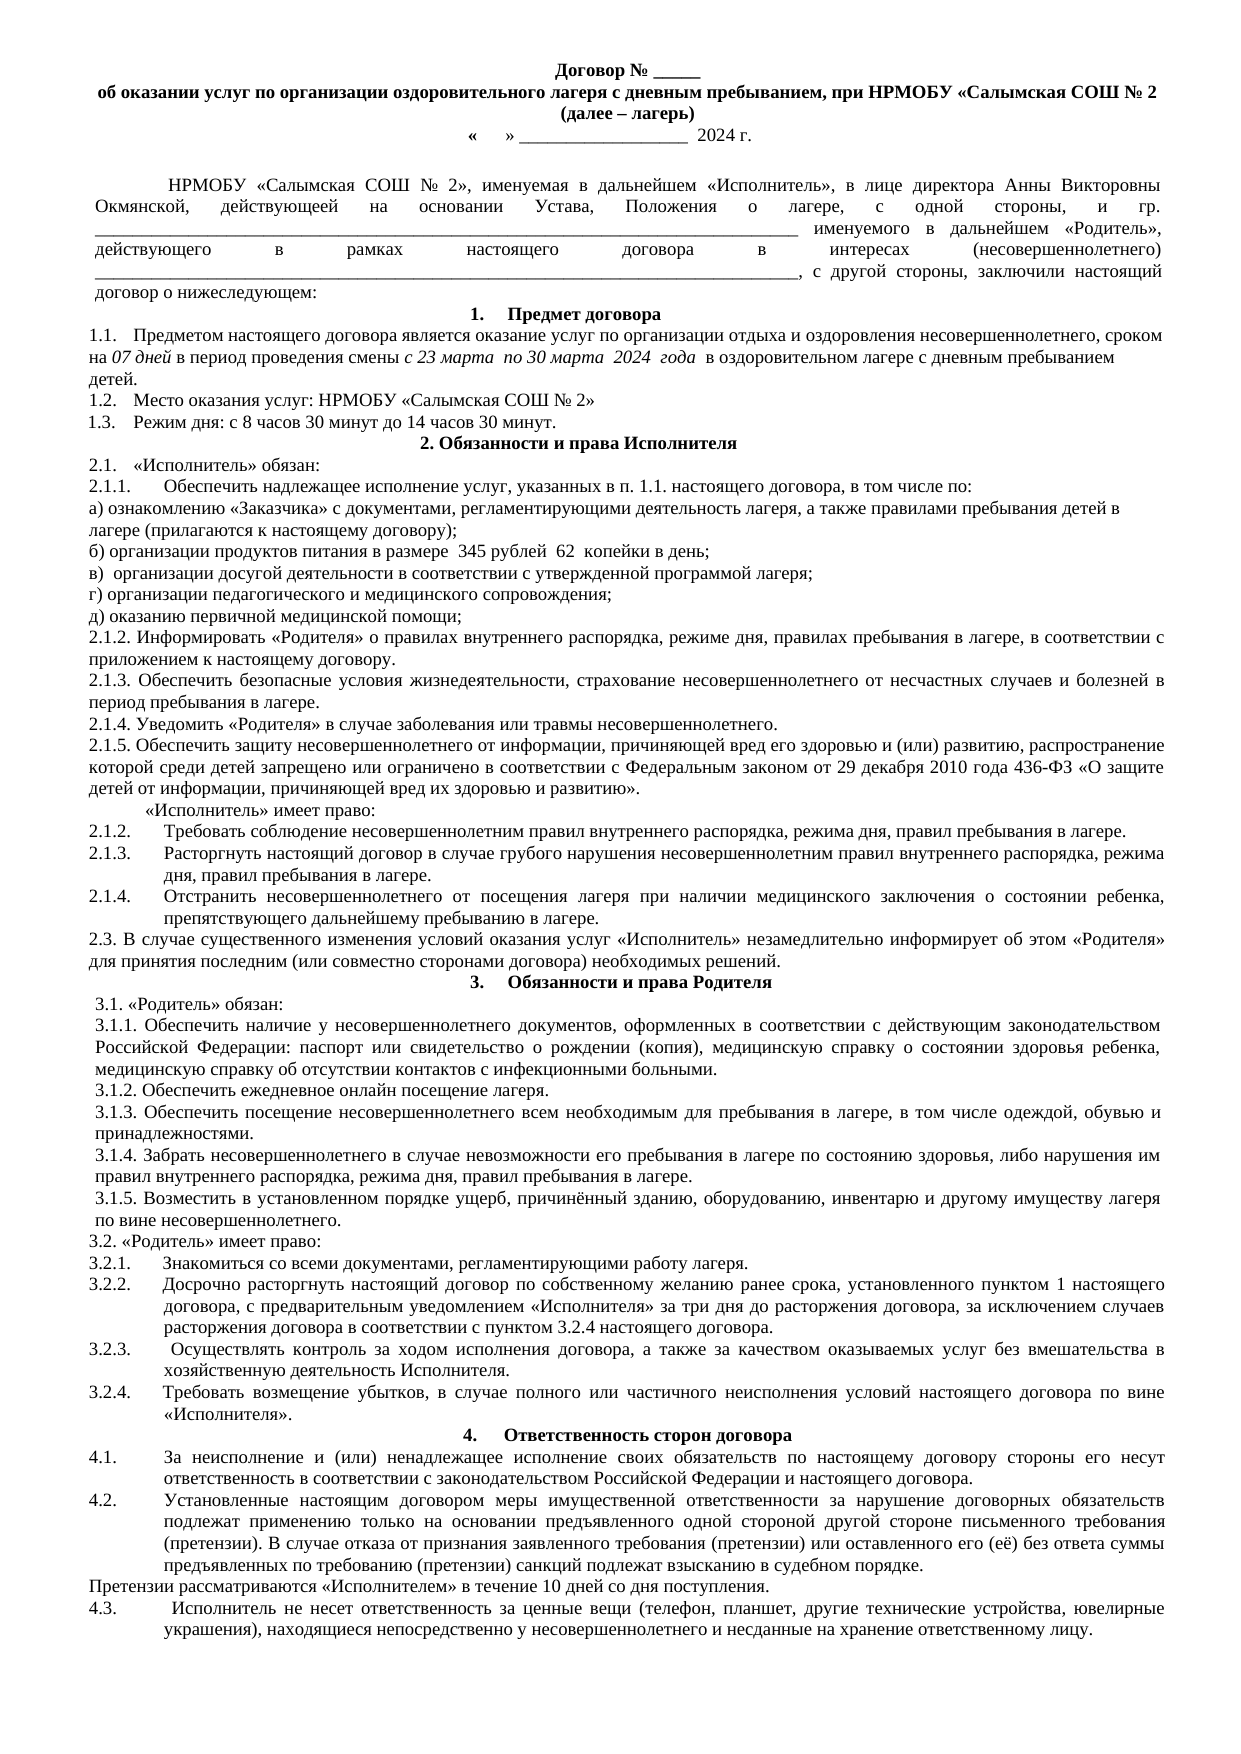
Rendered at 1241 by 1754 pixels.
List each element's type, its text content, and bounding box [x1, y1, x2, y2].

list Требовать возмещение убытков, в случае полного или частичного неисполнения условий настоящего договора по вине «Исполнителя». [89, 1381, 1166, 1424]
text б) организации продуктов питания в размере 345 рублей 62 копейки в день; [89, 540, 1166, 562]
text Договор № _____ [89, 59, 1166, 81]
list Режим дня: с 8 часов 30 минут до 14 часов 30 минут. [87, 411, 1166, 432]
list За неисполнение и (или) ненадлежащее исполнение своих обязательств по настоящему договору стороны его несут ответственность в соответствии с законодательством Российской Федерации и настоящего договора. [89, 1446, 1166, 1489]
list Место оказания услуг: НРМОБУ «Салымская СОШ № 2» [89, 389, 1166, 411]
list Расторгнуть настоящий договор в случае грубого нарушения несовершеннолетним правил внутреннего распорядка, режима дня, правил пребывания в лагере. [89, 842, 1166, 885]
text 3.1.3. Обеспечить посещение несовершеннолетнего всем необходимым для пребывания в лагере, в том числе одеждой, обувью и принадлежностями. [95, 1101, 1162, 1144]
list Установленные настоящим договором меры имущественной ответственности за нарушение договорных обязательств подлежат применению только на основании предъявленного одной стороной другой стороне письменного требования (претензии). В случае отказа от признания заявленного требования (претензии) или оставленного его (её) без ответа суммы предъявленных по требованию (претензии) санкций подлежат взысканию в судебном порядке. [89, 1489, 1166, 1575]
text г) организации педагогического и медицинского сопровождения; [89, 583, 1166, 605]
list Обязанности и права Родителя [470, 971, 1166, 993]
list Ответственность сторон договора [89, 1424, 1166, 1446]
text 3.1.1. Обеспечить наличие у несовершеннолетнего документов, оформленных в соответствии с действующим законодательством Российской Федерации: паспорт или свидетельство о рождении (копия), медицинскую справку о состоянии здоровья ребенка, медицинскую справку об отсутствии контактов с инфекционными больными. [95, 1014, 1162, 1079]
text 2.1.3. Обеспечить безопасные условия жизнедеятельности, страхование несовершеннолетнего от несчастных случаев и болезней в период пребывания в лагере. [89, 669, 1166, 712]
list Знакомиться со всеми документами, регламентирующими работу лагеря. [89, 1252, 1166, 1273]
text д) оказанию первичной медицинской помощи; [89, 605, 1166, 626]
text 2.1.4. Уведомить «Родителя» в случае заболевания или травмы несовершеннолетнего. [89, 712, 1166, 734]
list Исполнитель не несет ответственность за ценные вещи (телефон, планшет, другие технические устройства, ювелирные украшения), находящиеся непосредственно у несовершеннолетнего и несданные на хранение ответственному лицу. [89, 1597, 1166, 1640]
text 2.1.5. Обеспечить защиту несовершеннолетнего от информации, причиняющей вред его здоровью и (или) развитию, распространение которой среди детей запрещено или ограничено в соответствии с Федеральным законом от 29 декабря 2010 года 436-ФЗ «О защите детей от информации, причиняющей вред их здоровью и развитию». [89, 734, 1166, 799]
list «Исполнитель» обязан: [89, 454, 1166, 475]
text 3.1.2. Обеспечить ежедневное онлайн посещение лагеря. [95, 1079, 1162, 1101]
text 2.3. В случае существенного изменения условий оказания услуг «Исполнитель» незамедлительно информирует об этом «Родителя» для принятия последним (или совместно сторонами договора) необходимых решений. [89, 928, 1166, 971]
text 3.1. «Родитель» обязан: [95, 993, 1167, 1014]
text 2. Обязанности и права Исполнителя [420, 432, 1166, 454]
text а) ознакомлению «Заказчика» с документами, регламентирующими деятельность лагеря, а также правилами пребывания детей в лагере (прилагаются к настоящему договору); [89, 497, 1166, 540]
text в) организации досугой деятельности в соответствии с утвержденной программой лагеря; [89, 562, 1166, 583]
list Требовать соблюдение несовершеннолетним правил внутреннего распорядка, режима дня, правил пребывания в лагере. [89, 820, 1166, 842]
list Осуществлять контроль за ходом исполнения договора, а также за качеством оказываемых услуг без вмешательства в хозяйственную деятельность Исполнителя. [89, 1338, 1166, 1381]
text « » __________________ 2024 г. [89, 124, 1131, 145]
text Претензии рассматриваются «Исполнителем» в течение 10 дней со дня поступления. [89, 1575, 1166, 1597]
text «Исполнитель» имеет право: [89, 799, 1166, 820]
list Предметом настоящего договора является оказание услуг по организации отдыха и оздоровления несовершеннолетнего, сроком на 07 дней в период проведения смены с 23 марта по 30 марта 2024 года в оздоровительном лагере с дневным пребыванием детей. [89, 324, 1166, 389]
text 3.2. «Родитель» имеет право: [89, 1230, 1166, 1252]
text 3.1.5. Возместить в установленном порядке ущерб, причинённый зданию, оборудованию, инвентарю и другому имуществу лагеря по вине несовершеннолетнего. [95, 1187, 1162, 1230]
text 3.1.4. Забрать несовершеннолетнего в случае невозможности его пребывания в лагере по состоянию здоровья, либо нарушения им правил внутреннего распорядка, режима дня, правил пребывания в лагере. [95, 1144, 1162, 1187]
list Предмет договора [470, 303, 1166, 324]
text об оказании услуг по организации оздоровительного лагеря с дневным пребыванием, при НРМОБУ «Салымская СОШ № 2 (далее – лагерь) [89, 81, 1166, 124]
list Обеспечить надлежащее исполнение услуг, указанных в п. 1.1. настоящего договора, в том числе по: [89, 475, 1166, 497]
list Досрочно расторгнуть настоящий договор по собственному желанию ранее срока, установленного пунктом 1 настоящего договора, с предварительным уведомлением «Исполнителя» за три дня до расторжения договора, за исключением случаев расторжения договора в соответствии с пунктом 3.2.4 настоящего договора. [89, 1273, 1166, 1338]
text НРМОБУ «Салымская СОШ № 2», именуемая в дальнейшем «Исполнитель», в лице директора Анны Викторовны Окмянской, действующеей на основании Устава, Положения о лагере, с одной стороны, и гр. ___________________________________________________________________________ именуемого в дальнейшем «Родитель», действующего в рамках настоящего договора в интересах (несовершеннолетнего) ___________________________________________________________________________, с другой стороны, заключили настоящий договор о нижеследующем: [95, 173, 1162, 303]
list Отстранить несовершеннолетнего от посещения лагеря при наличии медицинского заключения о состоянии ребенка, препятствующего дальнейшему пребыванию в лагере. [89, 885, 1166, 928]
text 2.1.2. Информировать «Родителя» о правилах внутреннего распорядка, режиме дня, правилах пребывания в лагере, в соответствии с приложением к настоящему договору. [89, 626, 1166, 669]
